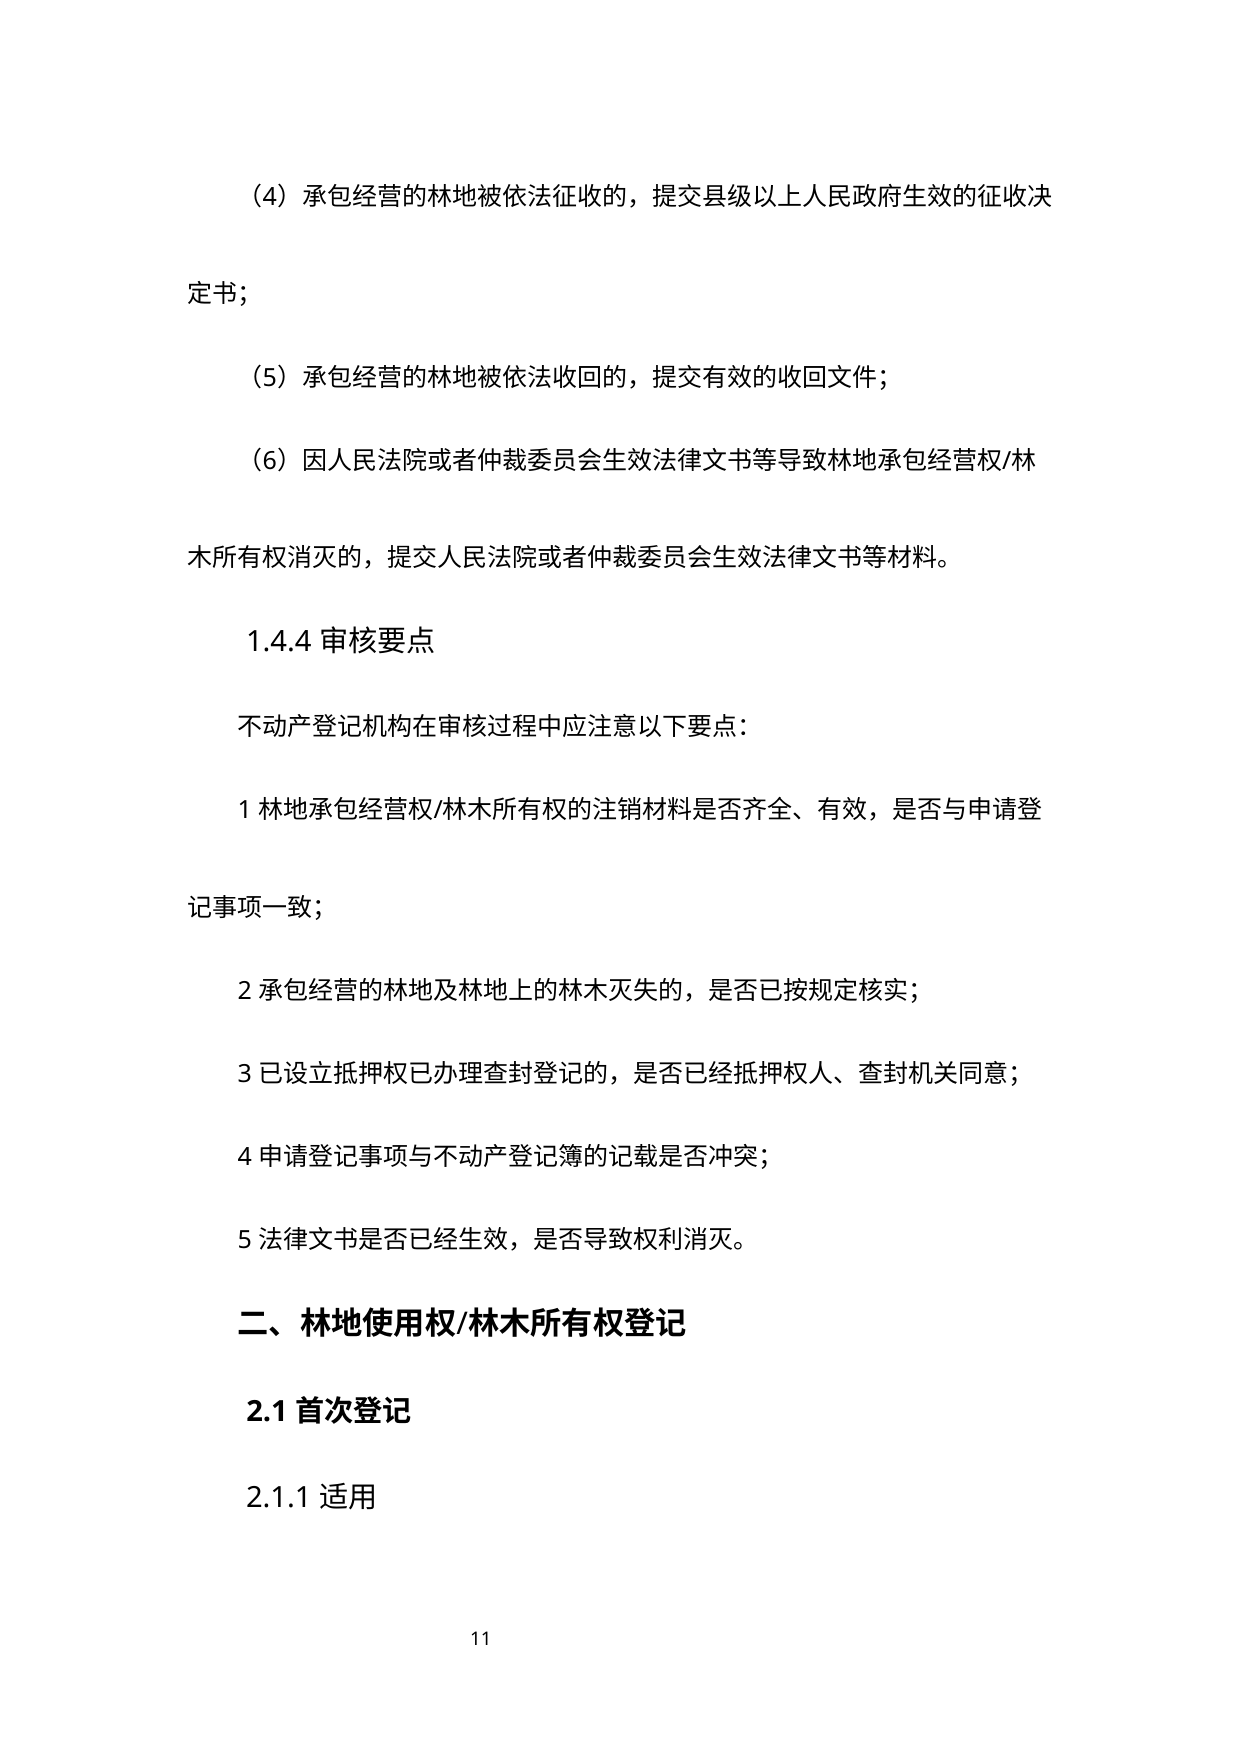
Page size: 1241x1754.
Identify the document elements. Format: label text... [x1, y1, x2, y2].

text 4 申请登记事项与不动产登记簿的记载是否冲突； [187, 1122, 1053, 1187]
text 2 承包经营的林地及林地上的林木灭失的，是否已按规定核实； [187, 956, 1053, 1021]
list 二、林地使用权/林木所有权登记 [237, 1289, 1053, 1354]
text 1.4.4 审核要点 [187, 606, 1053, 671]
text 2.1 首次登记 [187, 1376, 1053, 1441]
text 3 已设立抵押权已办理查封登记的，是否已经抵押权人、查封机关同意； [187, 1039, 1053, 1104]
text 2.1.1 适用 [187, 1463, 1053, 1528]
text 不动产登记机构在审核过程中应注意以下要点： [187, 692, 1053, 757]
text 5 法律文书是否已经生效，是否导致权利消灭。 [187, 1206, 1053, 1271]
list 因人民法院或者仲裁委员会生效法律文书等导致林地承包经营权/林木所有权消灭的，提交人民法院或者仲裁委员会生效法律文书等材料。 [187, 426, 1053, 588]
list 承包经营的林地被依法收回的，提交有效的收回文件； [187, 343, 1053, 408]
text 1 林地承包经营权/林木所有权的注销材料是否齐全、有效，是否与申请登记事项一致； [187, 776, 1053, 938]
list 承包经营的林地被依法征收的，提交县级以上人民政府生效的征收决定书； [187, 162, 1053, 324]
